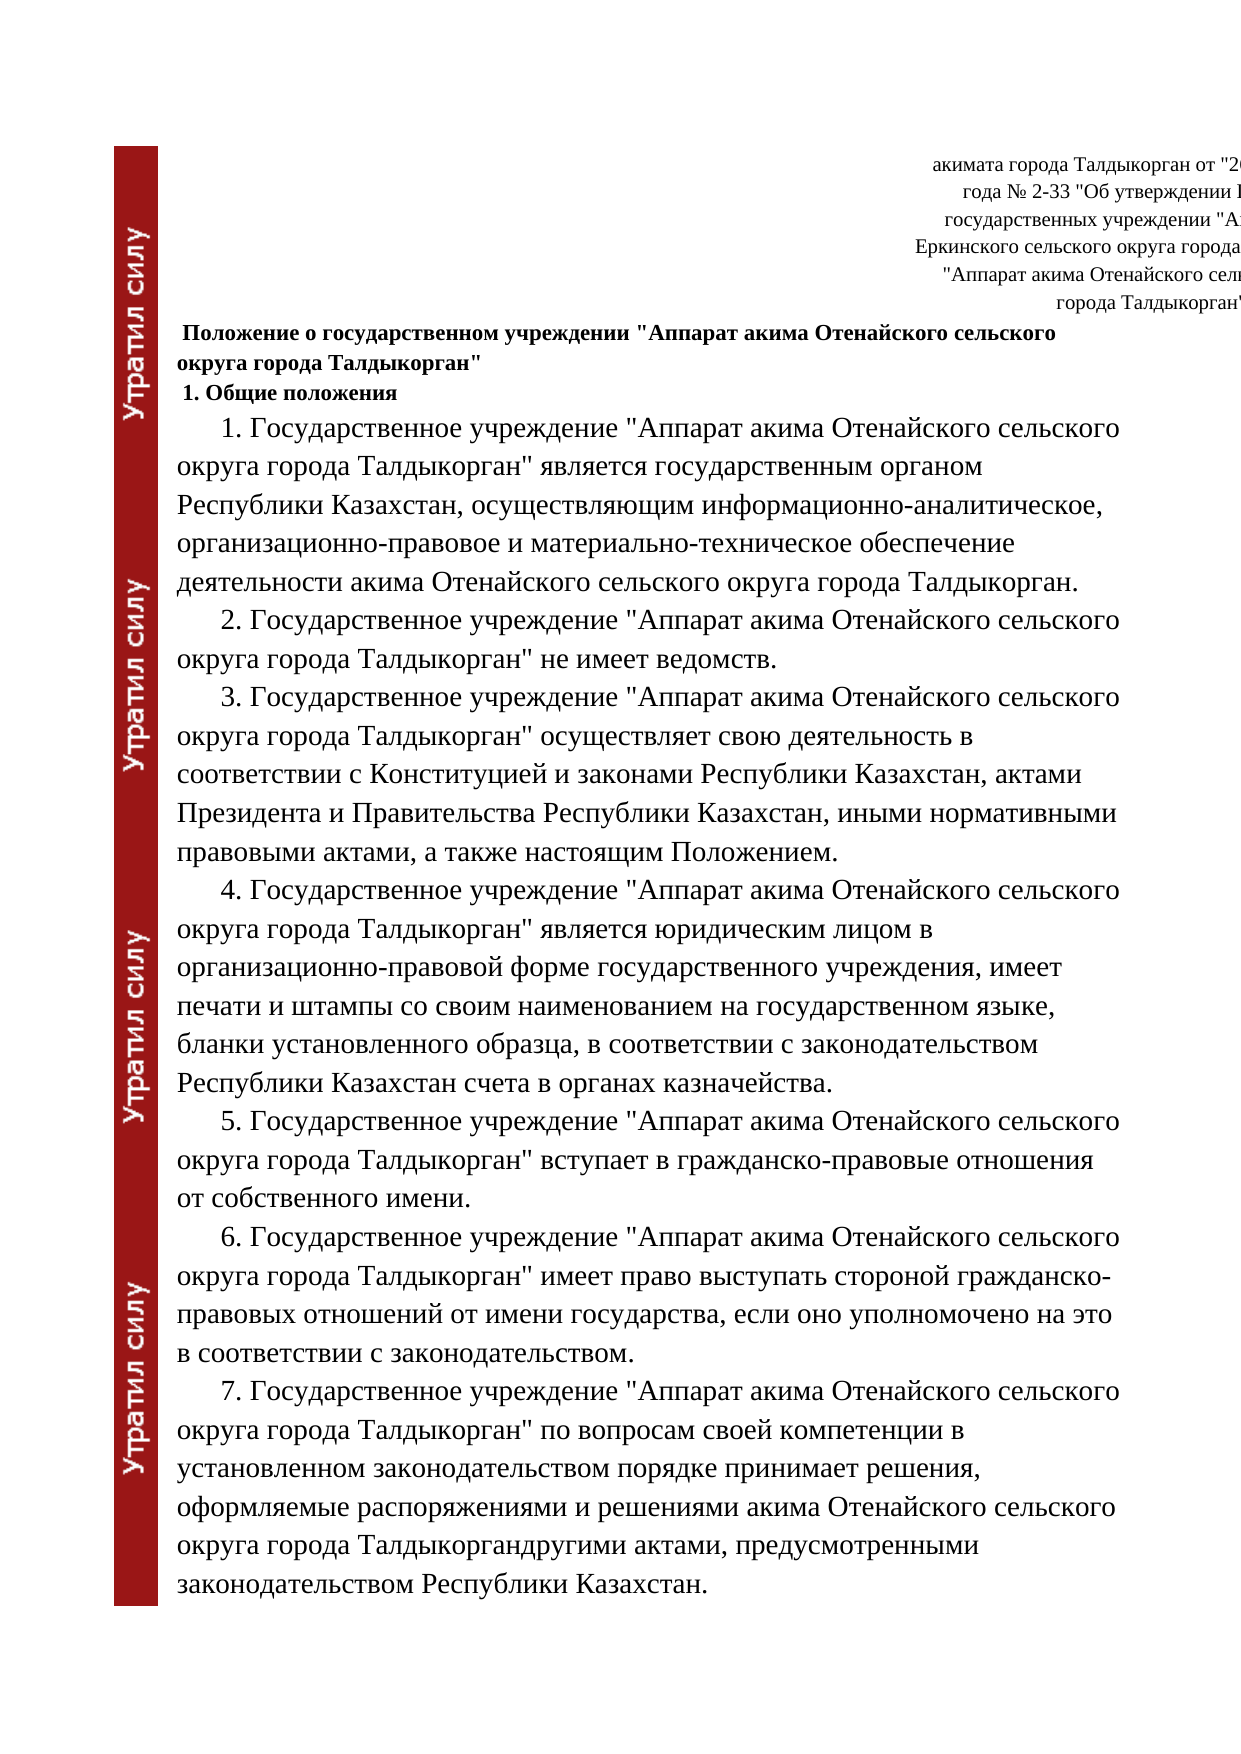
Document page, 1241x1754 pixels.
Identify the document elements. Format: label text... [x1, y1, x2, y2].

text 1. Общие положения [112, 379, 1128, 406]
text Положение о государственном учреждении "Аппарат акима Отенайского сельского округа города Талдыкорган" [112, 319, 1128, 376]
table_header [101, 150, 912, 319]
picture [114, 406, 158, 410]
picture [114, 1599, 158, 1606]
picture [114, 146, 158, 150]
